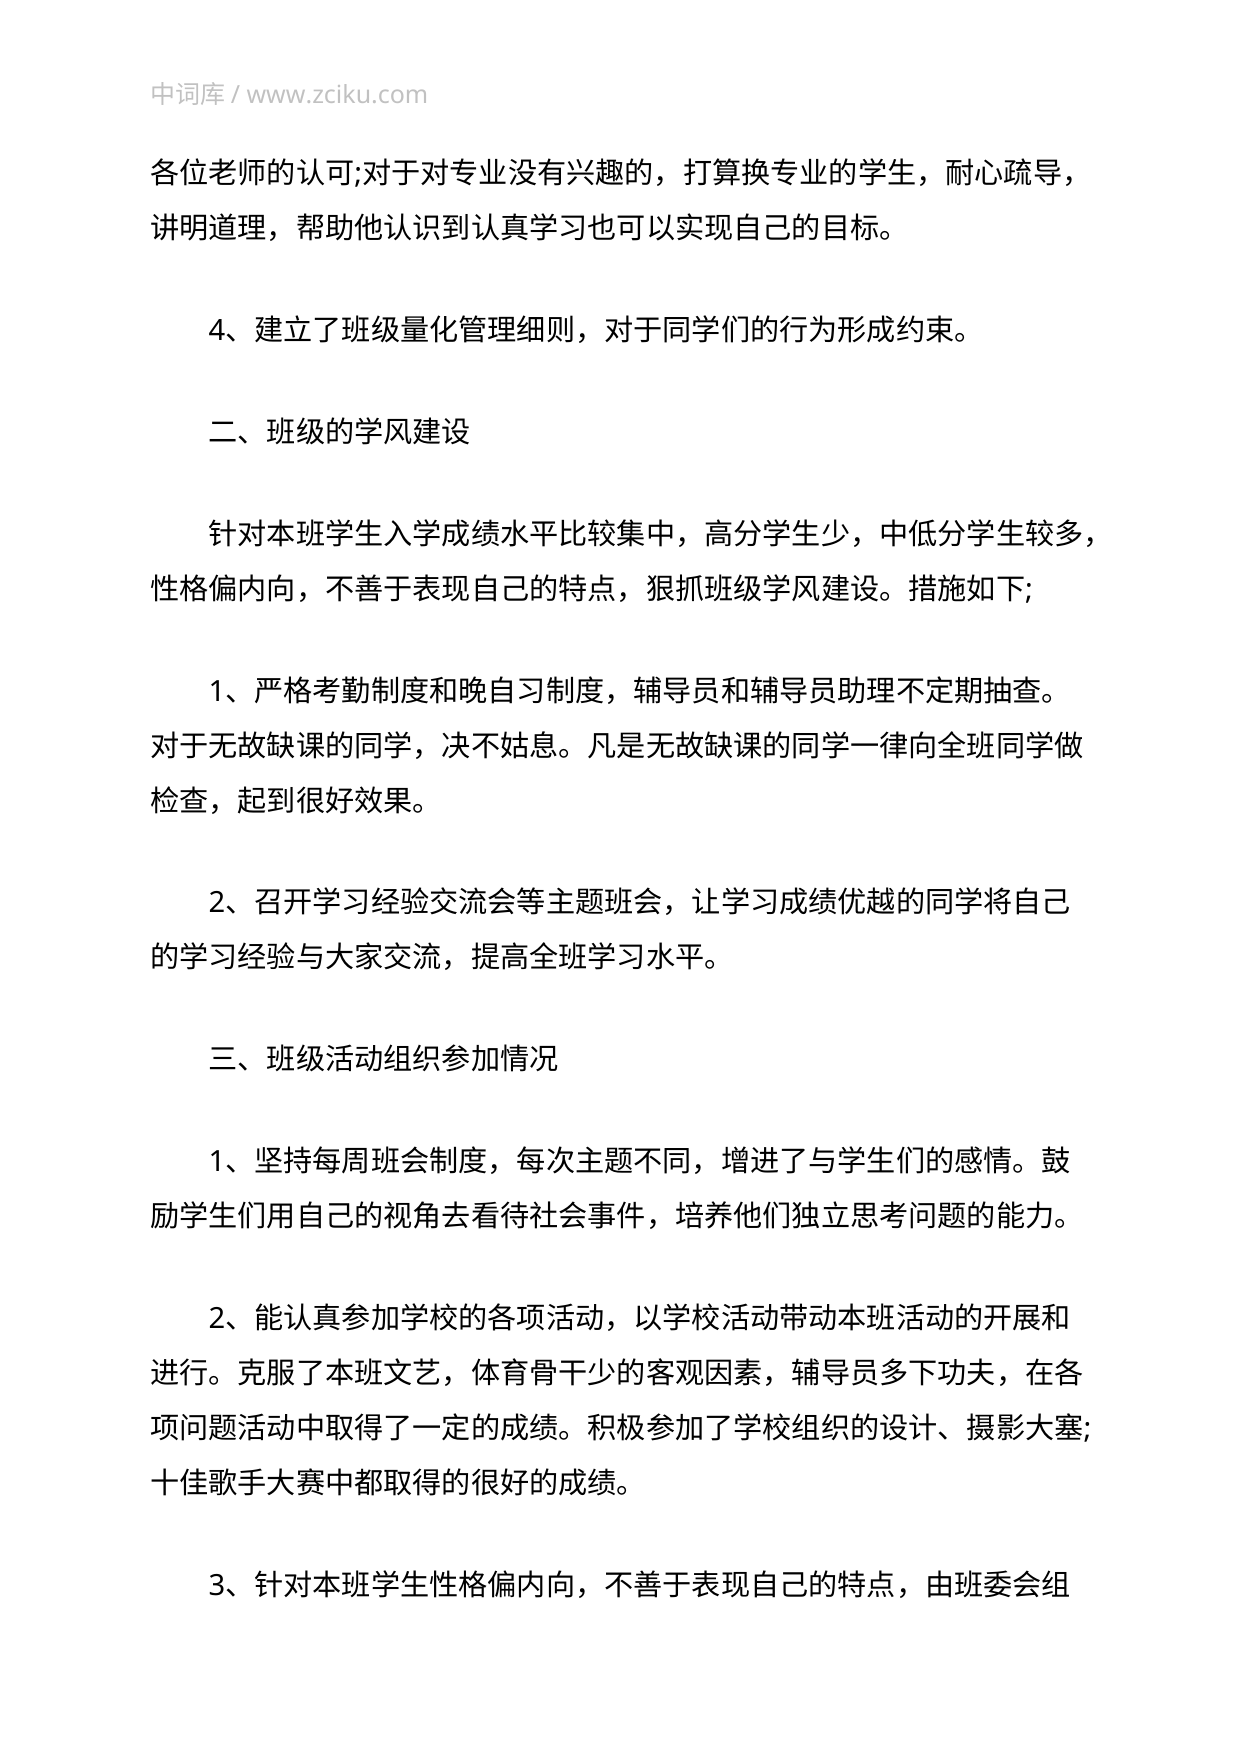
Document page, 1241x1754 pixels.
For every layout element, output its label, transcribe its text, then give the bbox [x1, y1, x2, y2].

text 针对本班学生入学成绩水平比较集中，高分学生少，中低分学生较多，性格偏内向，不善于表现自己的特点，狠抓班级学风建设。措施如下; [150, 511, 1090, 608]
text 1、坚持每周班会制度，每次主题不同，增进了与学生们的感情。鼓励学生们用自己的视角去看待社会事件，培养他们独立思考问题的能力。 [150, 1138, 1090, 1235]
text 2、召开学习经验交流会等主题班会，让学习成绩优越的同学将自己的学习经验与大家交流，提高全班学习水平。 [150, 879, 1090, 976]
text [150, 150, 1090, 247]
text 4、建立了班级量化管理细则，对于同学们的行为形成约束。 [150, 307, 1090, 349]
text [150, 1561, 1090, 1603]
text 二、班级的学风建设 [150, 409, 1090, 451]
text 1、严格考勤制度和晚自习制度，辅导员和辅导员助理不定期抽查。对于无故缺课的同学，决不姑息。凡是无故缺课的同学一律向全班同学做检查，起到很好效果。 [150, 667, 1090, 819]
text 2、能认真参加学校的各项活动，以学校活动带动本班活动的开展和进行。克服了本班文艺，体育骨干少的客观因素，辅导员多下功夫，在各项问题活动中取得了一定的成绩。积极参加了学校组织的设计、摄影大塞;十佳歌手大赛中都取得的很好的成绩。 [150, 1294, 1090, 1502]
text 三、班级活动组织参加情况 [150, 1036, 1090, 1078]
